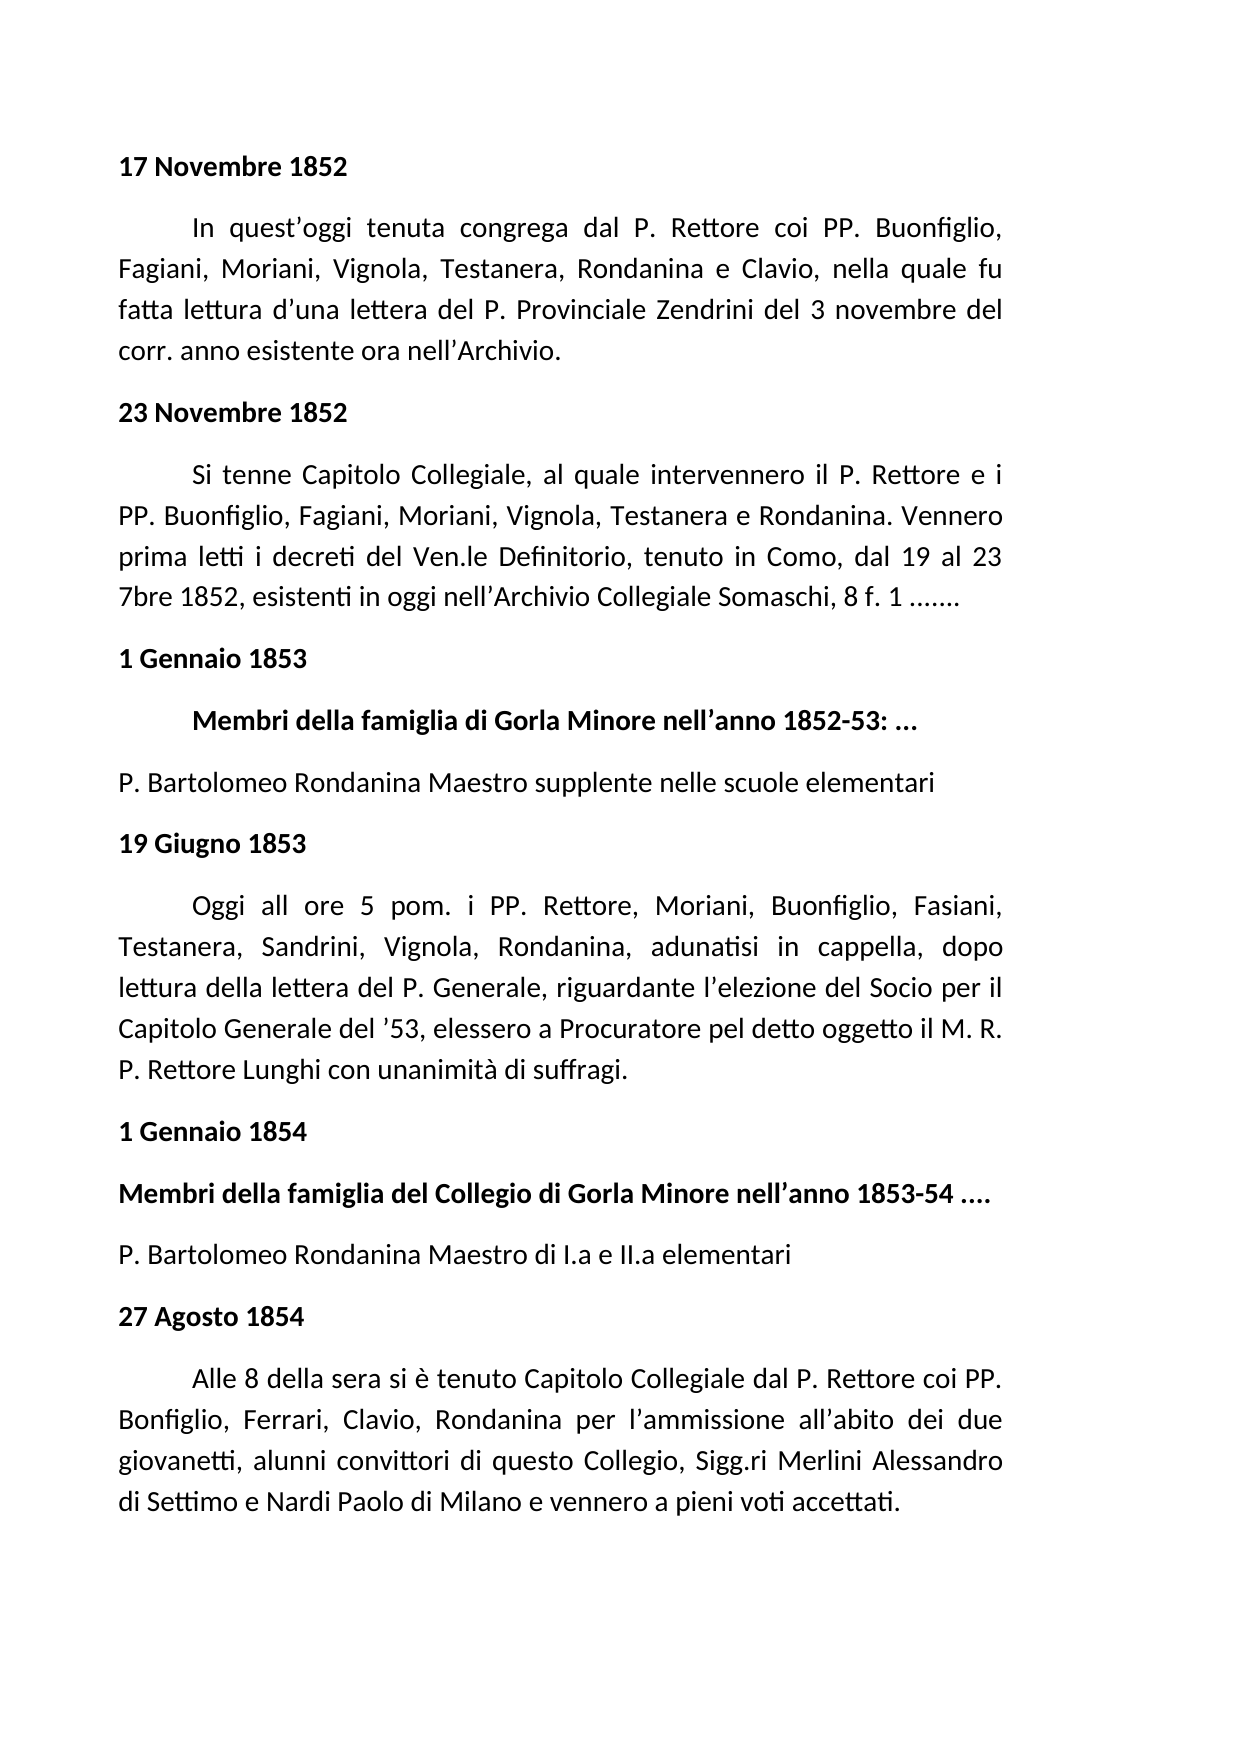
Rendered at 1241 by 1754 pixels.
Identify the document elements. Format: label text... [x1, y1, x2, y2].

text In quest’oggi tenuta congrega dal P. Rettore coi PP. Buonfiglio, Fagiani, Moriani, Vignola, Testanera, Rondanina e Clavio, nella quale fu fatta lettura d’una lettera del P. Provinciale Zendrini del 3 novembre del corr. anno esistente ora nell’Archivio. [118, 209, 1004, 368]
text 17 Novembre 1852 [118, 148, 1004, 183]
text 23 Novembre 1852 [118, 394, 1004, 429]
text Alle 8 della sera si è tenuto Capitolo Collegiale dal P. Rettore coi PP. Bonfiglio, Ferrari, Clavio, Rondanina per l’ammissione all’abito dei due giovanetti, alunni convittori di questo Collegio, Sigg.ri Merlini Alessandro di Settimo e Nardi Paolo di Milano e vennero a pieni voti accettati. [118, 1360, 1004, 1518]
text Oggi all ore 5 pom. i PP. Rettore, Moriani, Buonfiglio, Fasiani, Testanera, Sandrini, Vignola, Rondanina, adunatisi in cappella, dopo lettura della lettera del P. Generale, riguardante l’elezione del Socio per il Capitolo Generale del ’53, elessero a Procuratore pel detto oggetto il M. R. P. Rettore Lunghi con unanimità di suffragi. [118, 887, 1004, 1087]
text P. Bartolomeo Rondanina Maestro supplente nelle scuole elementari [118, 764, 1004, 799]
text 19 Giugno 1853 [118, 826, 1004, 861]
text Membri della famiglia di Gorla Minore nell’anno 1852-53: ... [118, 702, 1004, 738]
text Si tenne Capitolo Collegiale, al quale intervennero il P. Rettore e i PP. Buonfiglio, Fagiani, Moriani, Vignola, Testanera e Rondanina. Vennero prima letti i decreti del Ven.le Definitorio, tenuto in Como, dal 19 al 23 7bre 1852, esistenti in oggi nell’Archivio Collegiale Somaschi, 8 f. 1 ....... [118, 456, 1004, 614]
text 1 Gennaio 1854 [118, 1113, 1004, 1148]
text 1 Gennaio 1853 [118, 640, 1004, 676]
text Membri della famiglia del Collegio di Gorla Minore nell’anno 1853-54 .... [118, 1175, 1004, 1210]
text 27 Agosto 1854 [118, 1298, 1004, 1334]
text P. Bartolomeo Rondanina Maestro di I.a e II.a elementari [118, 1236, 1004, 1272]
